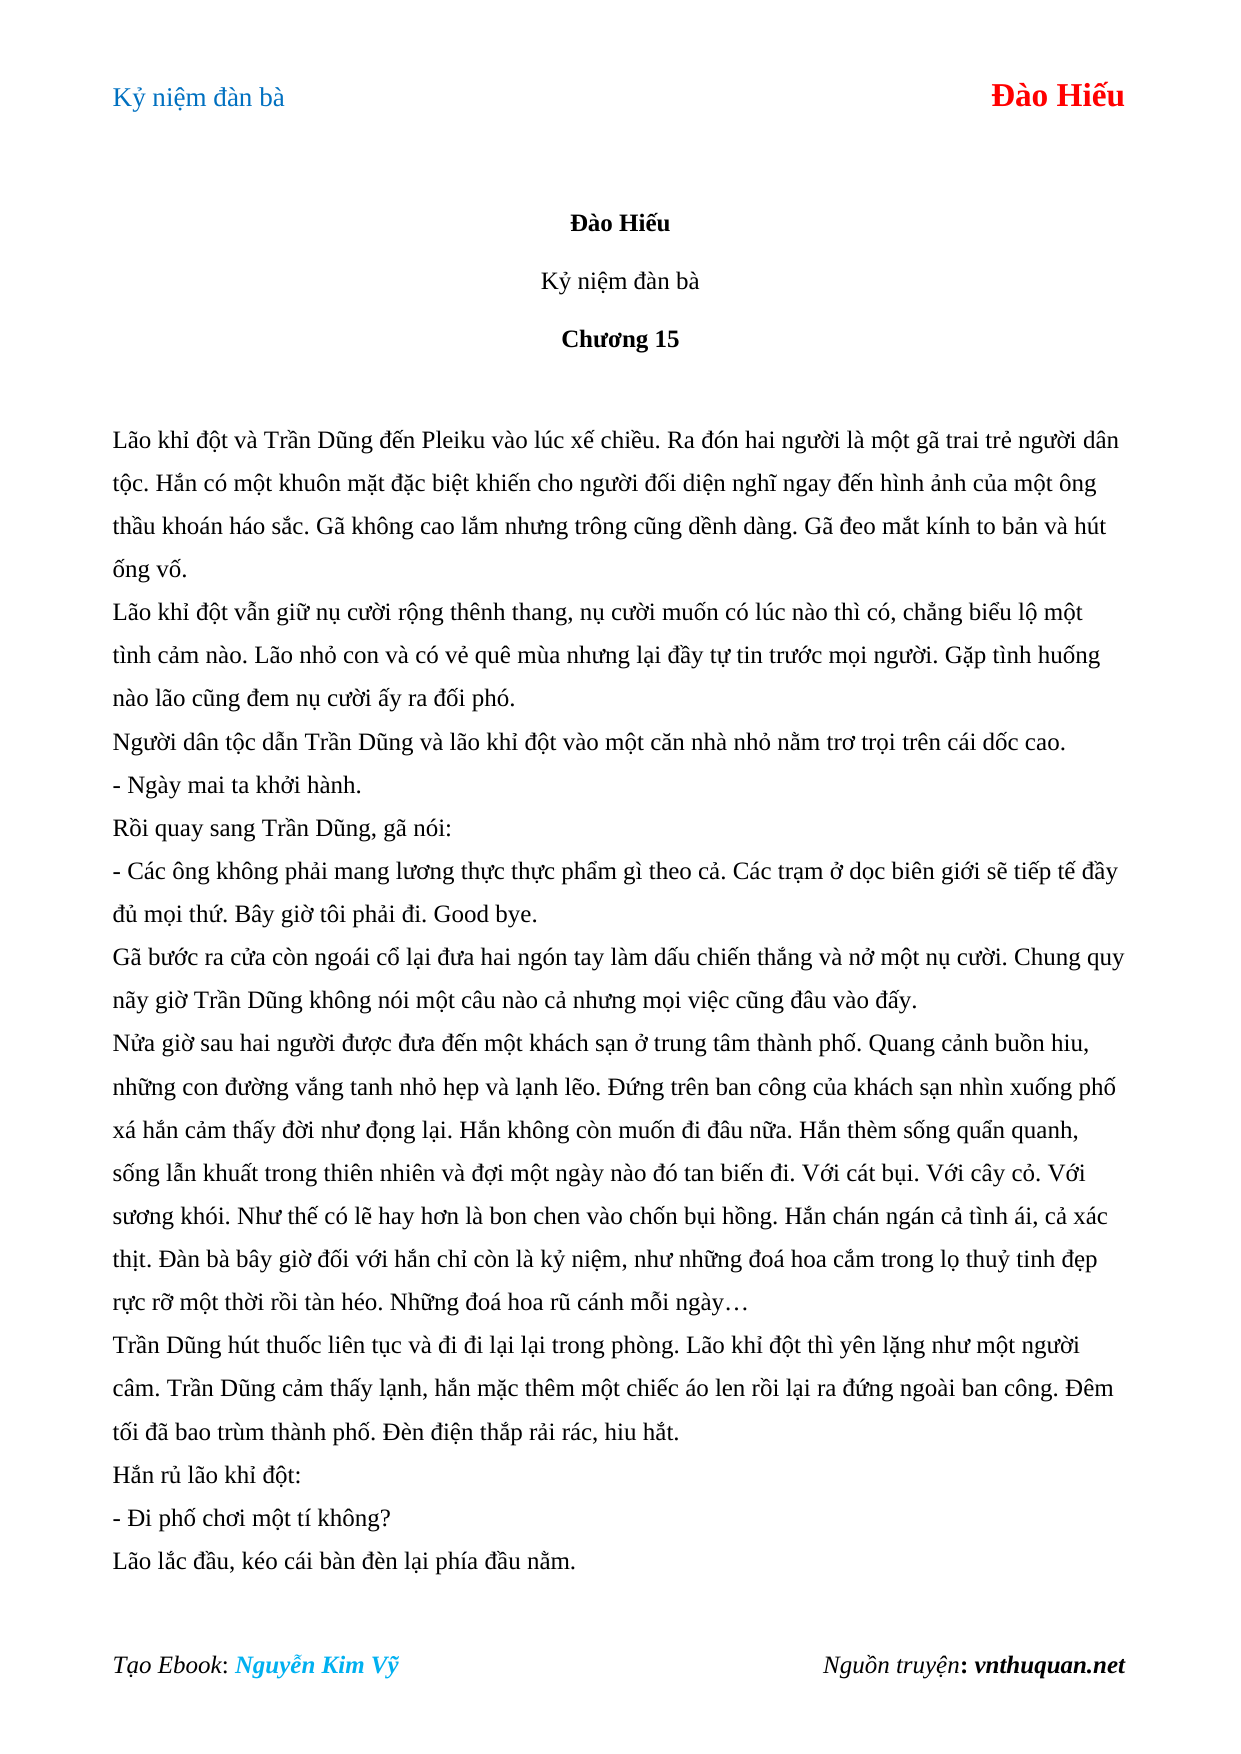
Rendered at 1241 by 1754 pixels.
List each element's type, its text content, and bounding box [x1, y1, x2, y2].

text Chương 15 [112, 324, 1128, 352]
text Đào Hiếu [112, 208, 1128, 237]
text Kỷ niệm đàn bà [112, 266, 1128, 294]
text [112, 382, 1128, 1575]
